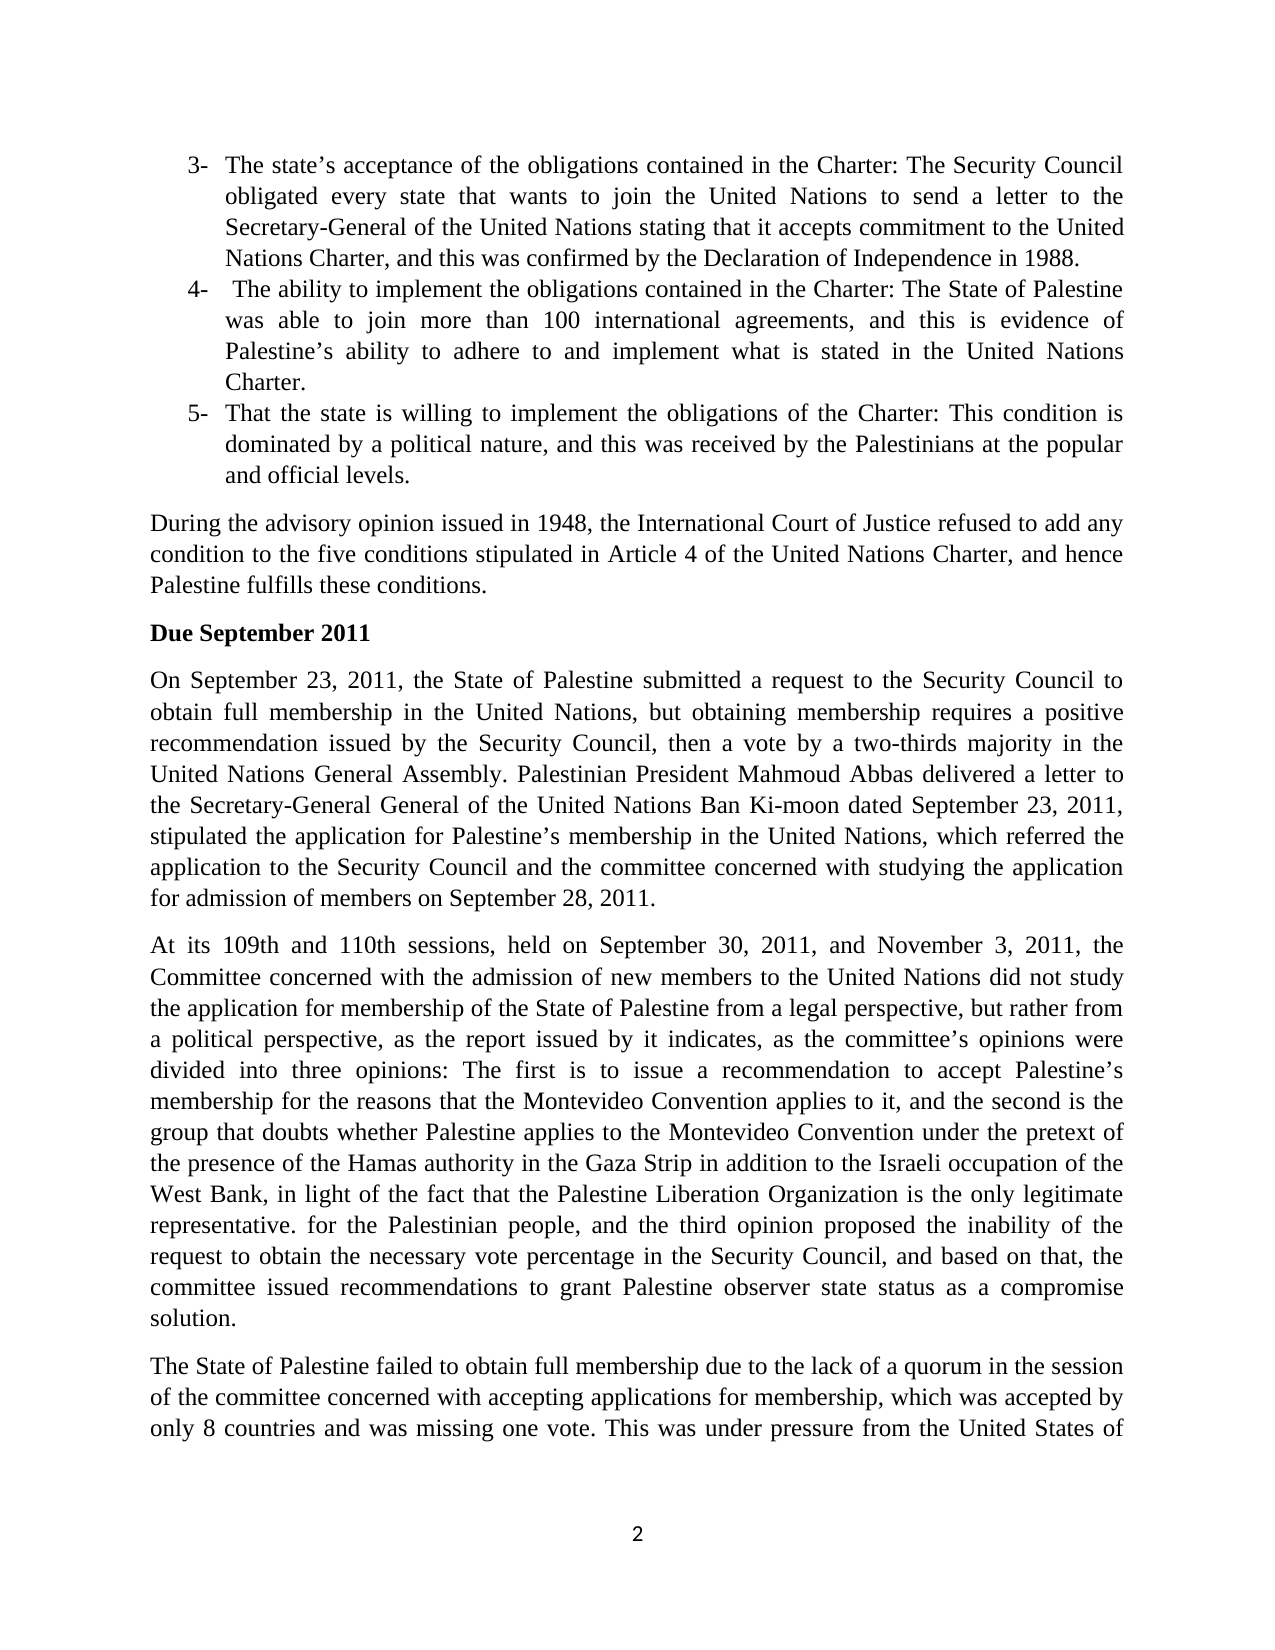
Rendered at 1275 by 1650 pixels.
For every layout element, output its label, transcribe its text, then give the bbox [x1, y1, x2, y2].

list The ability to implement the obligations contained in the Charter: The State of Palestine was able to join more than 100 international agreements, and this is evidence of Palestine’s ability to adhere to and implement what is stated in the United Nations Charter. [187, 274, 1125, 396]
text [150, 1351, 1125, 1442]
text Due September 2011 [150, 618, 1125, 647]
text During the advisory opinion issued in 1948, the International Court of Justice refused to add any condition to the five conditions stipulated in Article 4 of the United Nations Charter, and hence Palestine fulfills these conditions. [150, 508, 1125, 599]
list The state’s acceptance of the obligations contained in the Charter: The Security Council obligated every state that wants to join the United Nations to send a letter to the Secretary-General of the United Nations stating that it accepts commitment to the United Nations Charter, and this was confirmed by the Declaration of Independence in 1988. [187, 150, 1125, 272]
text At its 109th and 110th sessions, held on September 30, 2011, and November 3, 2011, the Committee concerned with the admission of new members to the United Nations did not study the application for membership of the State of Palestine from a legal perspective, but rather from a political perspective, as the report issued by it indicates, as the committee’s opinions were divided into three opinions: The first is to issue a recommendation to accept Palestine’s membership for the reasons that the Montevideo Convention applies to it, and the second is the group that doubts whether Palestine applies to the Montevideo Convention under the pretext of the presence of the Hamas authority in the Gaza Strip in addition to the Israeli occupation of the West Bank, in light of the fact that the Palestine Liberation Organization is the only legitimate representative. for the Palestinian people, and the third opinion proposed the inability of the request to obtain the necessary vote percentage in the Security Council, and based on that, the committee issued recommendations to grant Palestine observer state status as a compromise solution. [150, 931, 1125, 1332]
list That the state is willing to implement the obligations of the Charter: This condition is dominated by a political nature, and this was received by the Palestinians at the popular and official levels. [187, 398, 1125, 489]
text On September 23, 2011, the State of Palestine submitted a request to the Security Council to obtain full membership in the United Nations, but obtaining membership requires a positive recommendation issued by the Security Council, then a vote by a two-thirds majority in the United Nations General Assembly. Palestinian President Mahmoud Abbas delivered a letter to the Secretary-General General of the United Nations Ban Ki-moon dated September 23, 2011, stipulated the application for Palestine’s membership in the United Nations, which referred the application to the Security Council and the committee concerned with studying the application for admission of members on September 28, 2011. [150, 666, 1125, 912]
